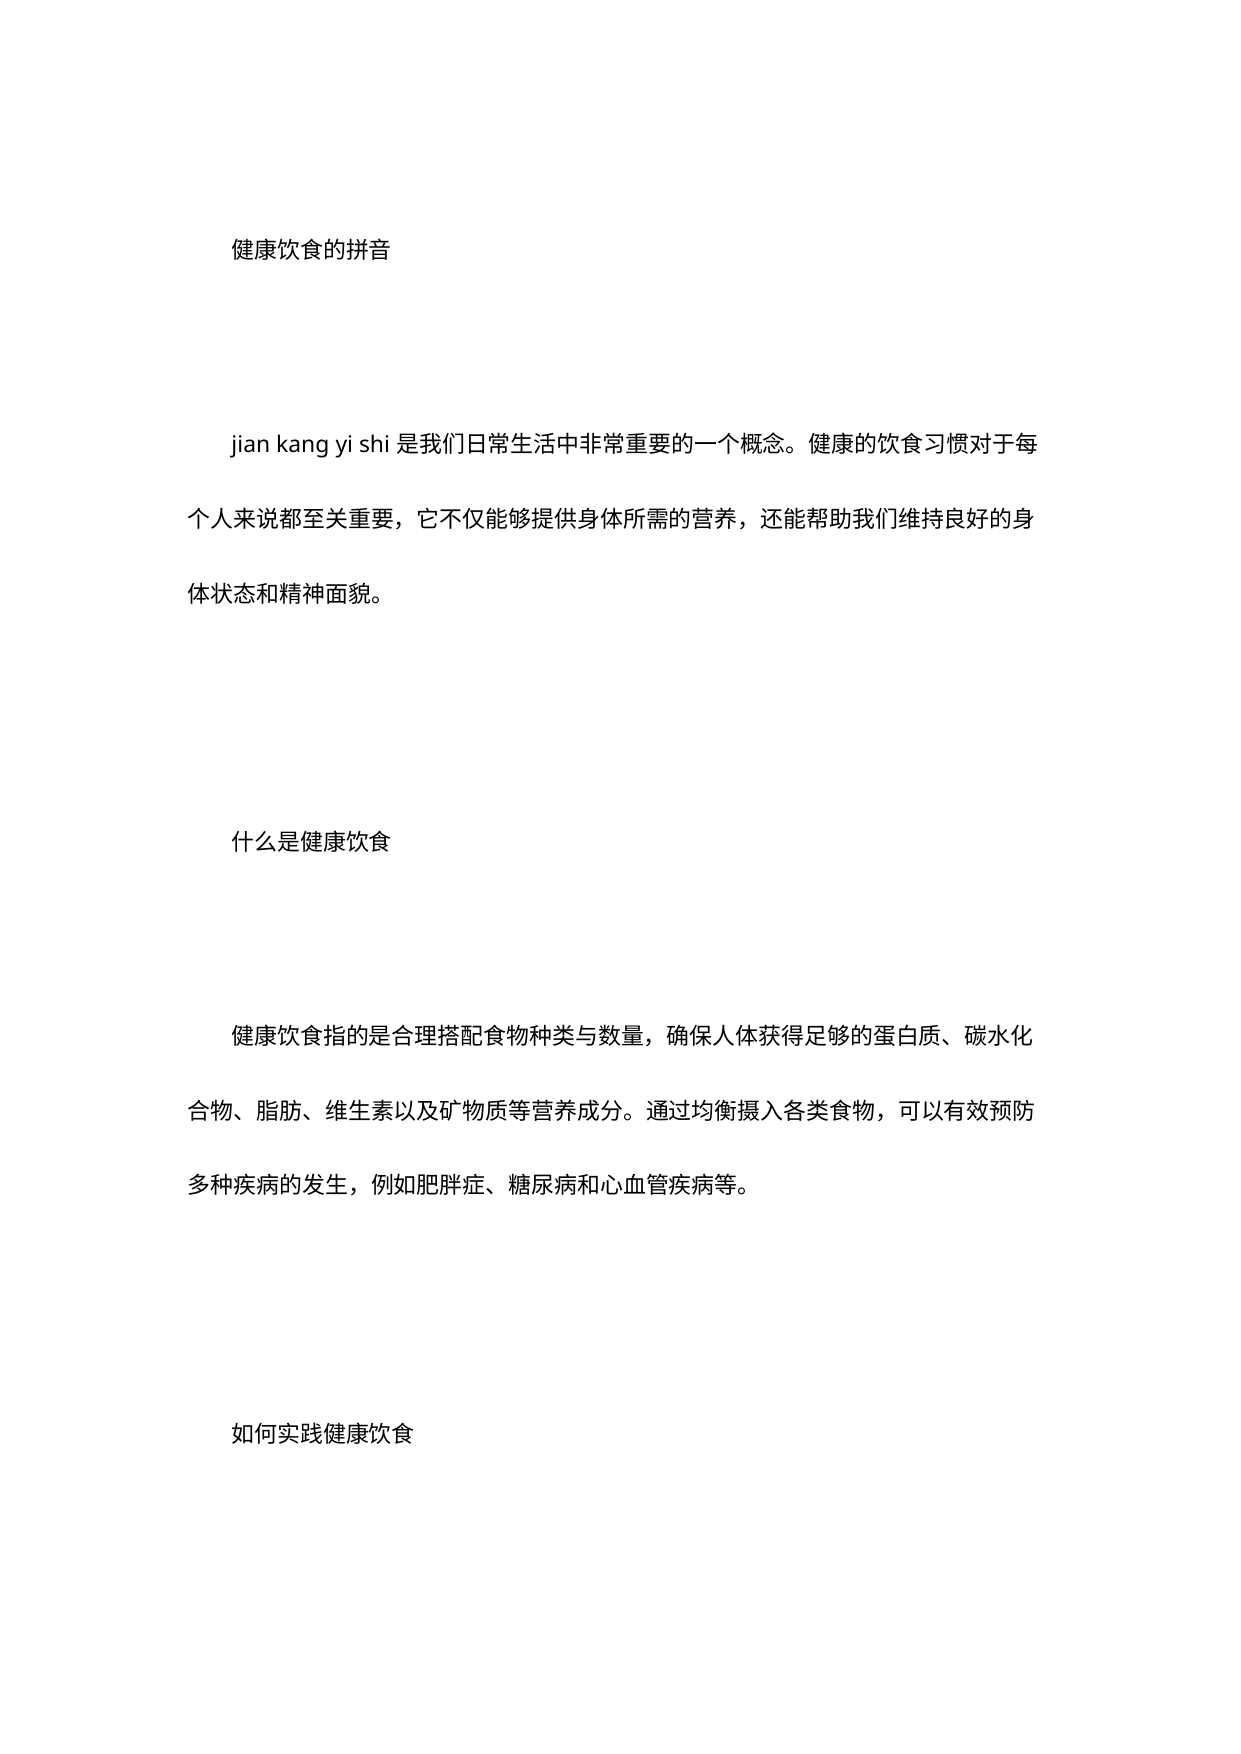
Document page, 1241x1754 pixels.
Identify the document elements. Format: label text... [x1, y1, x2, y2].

text 健康饮食指的是合理搭配食物种类与数量，确保人体获得足够的蛋白质、碳水化合物、脂肪、维生素以及矿物质等营养成分。通过均衡摄入各类食物，可以有效预防多种疾病的发生，例如肥胖症、糖尿病和心血管疾病等。 [187, 1002, 1053, 1216]
text jian kang yi shi 是我们日常生活中非常重要的一个概念。健康的饮食习惯对于每个人来说都至关重要，它不仅能够提供身体所需的营养，还能帮助我们维持良好的身体状态和精神面貌。 [187, 410, 1053, 624]
text 如何实践健康饮食 [187, 1399, 1053, 1464]
text 健康饮食的拼音 [187, 216, 1053, 281]
text 什么是健康饮食 [187, 808, 1053, 873]
